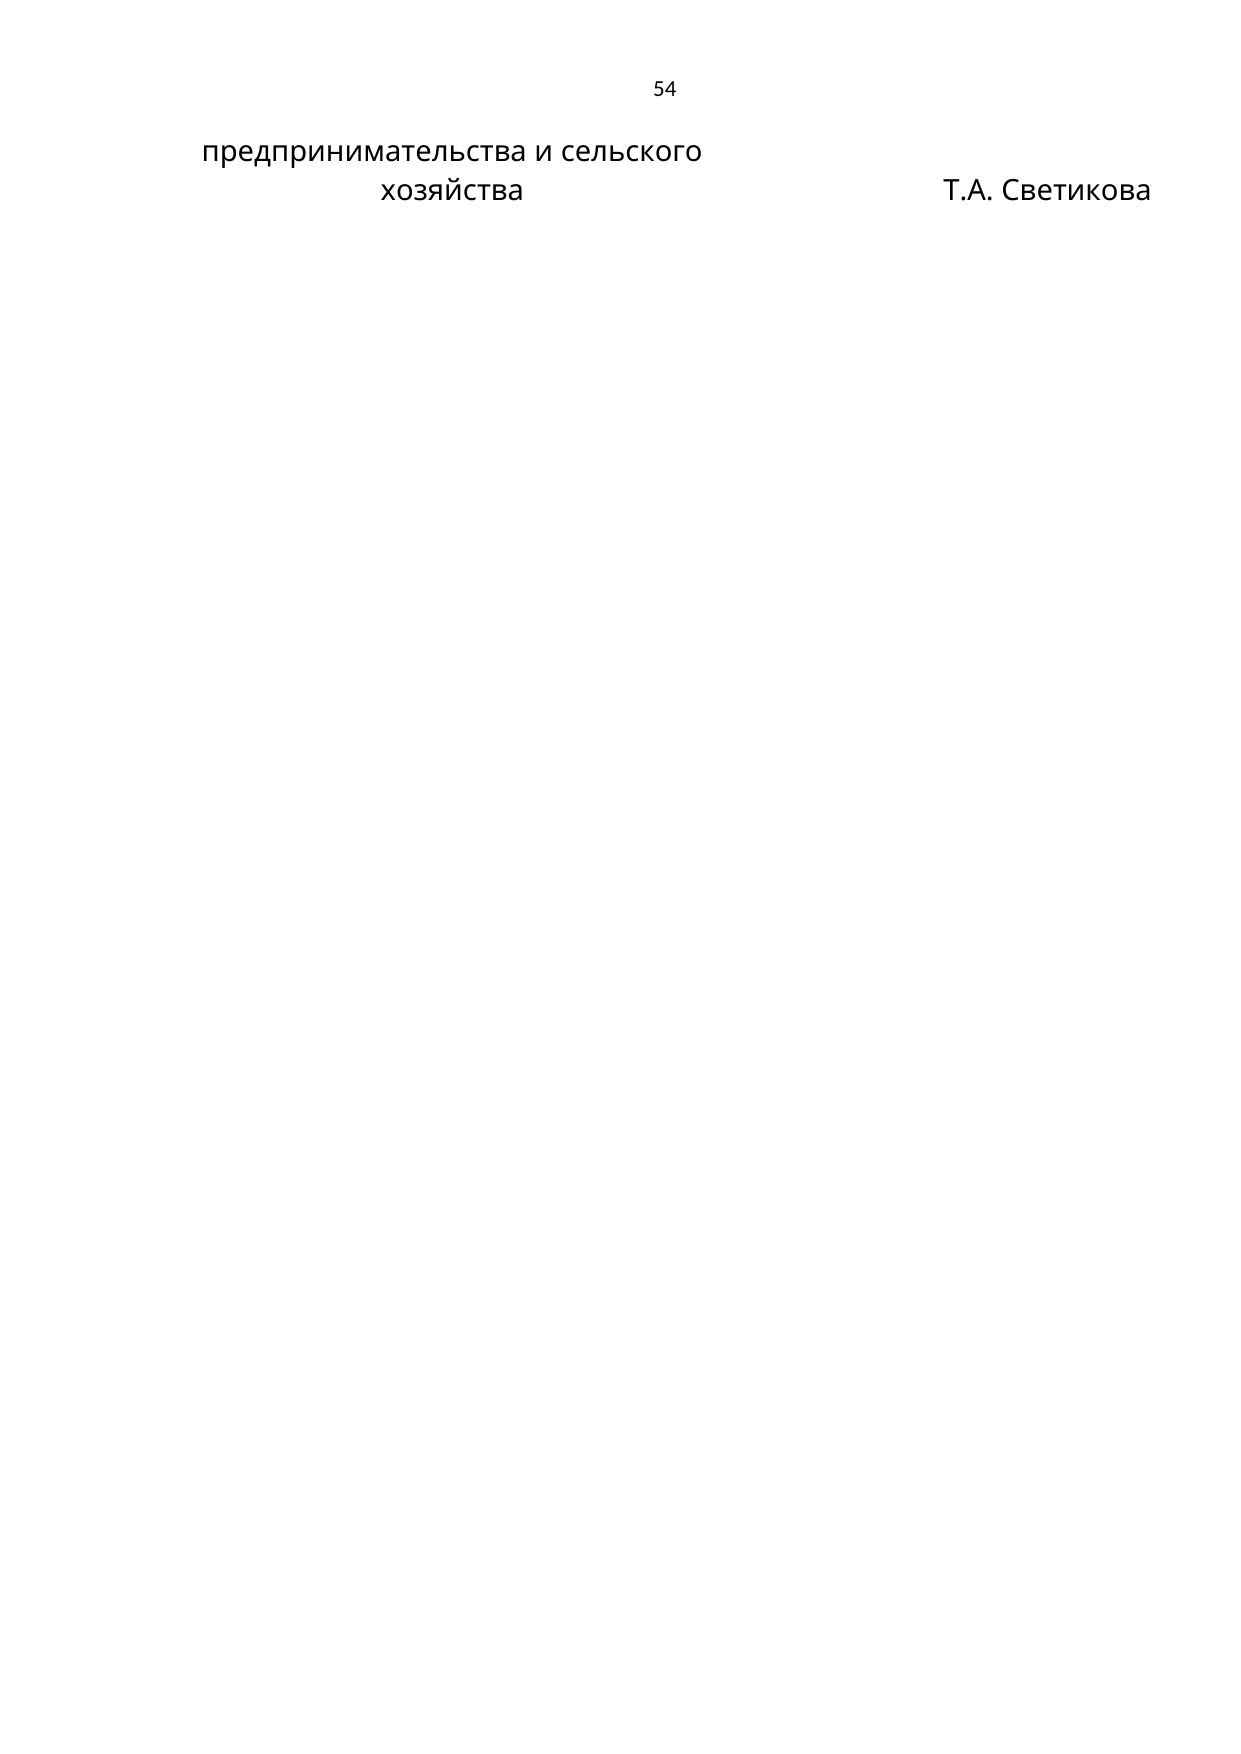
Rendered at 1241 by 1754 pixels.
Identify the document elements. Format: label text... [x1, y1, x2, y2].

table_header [166, 130, 738, 209]
table_header Т.А. Светикова [738, 130, 1163, 209]
